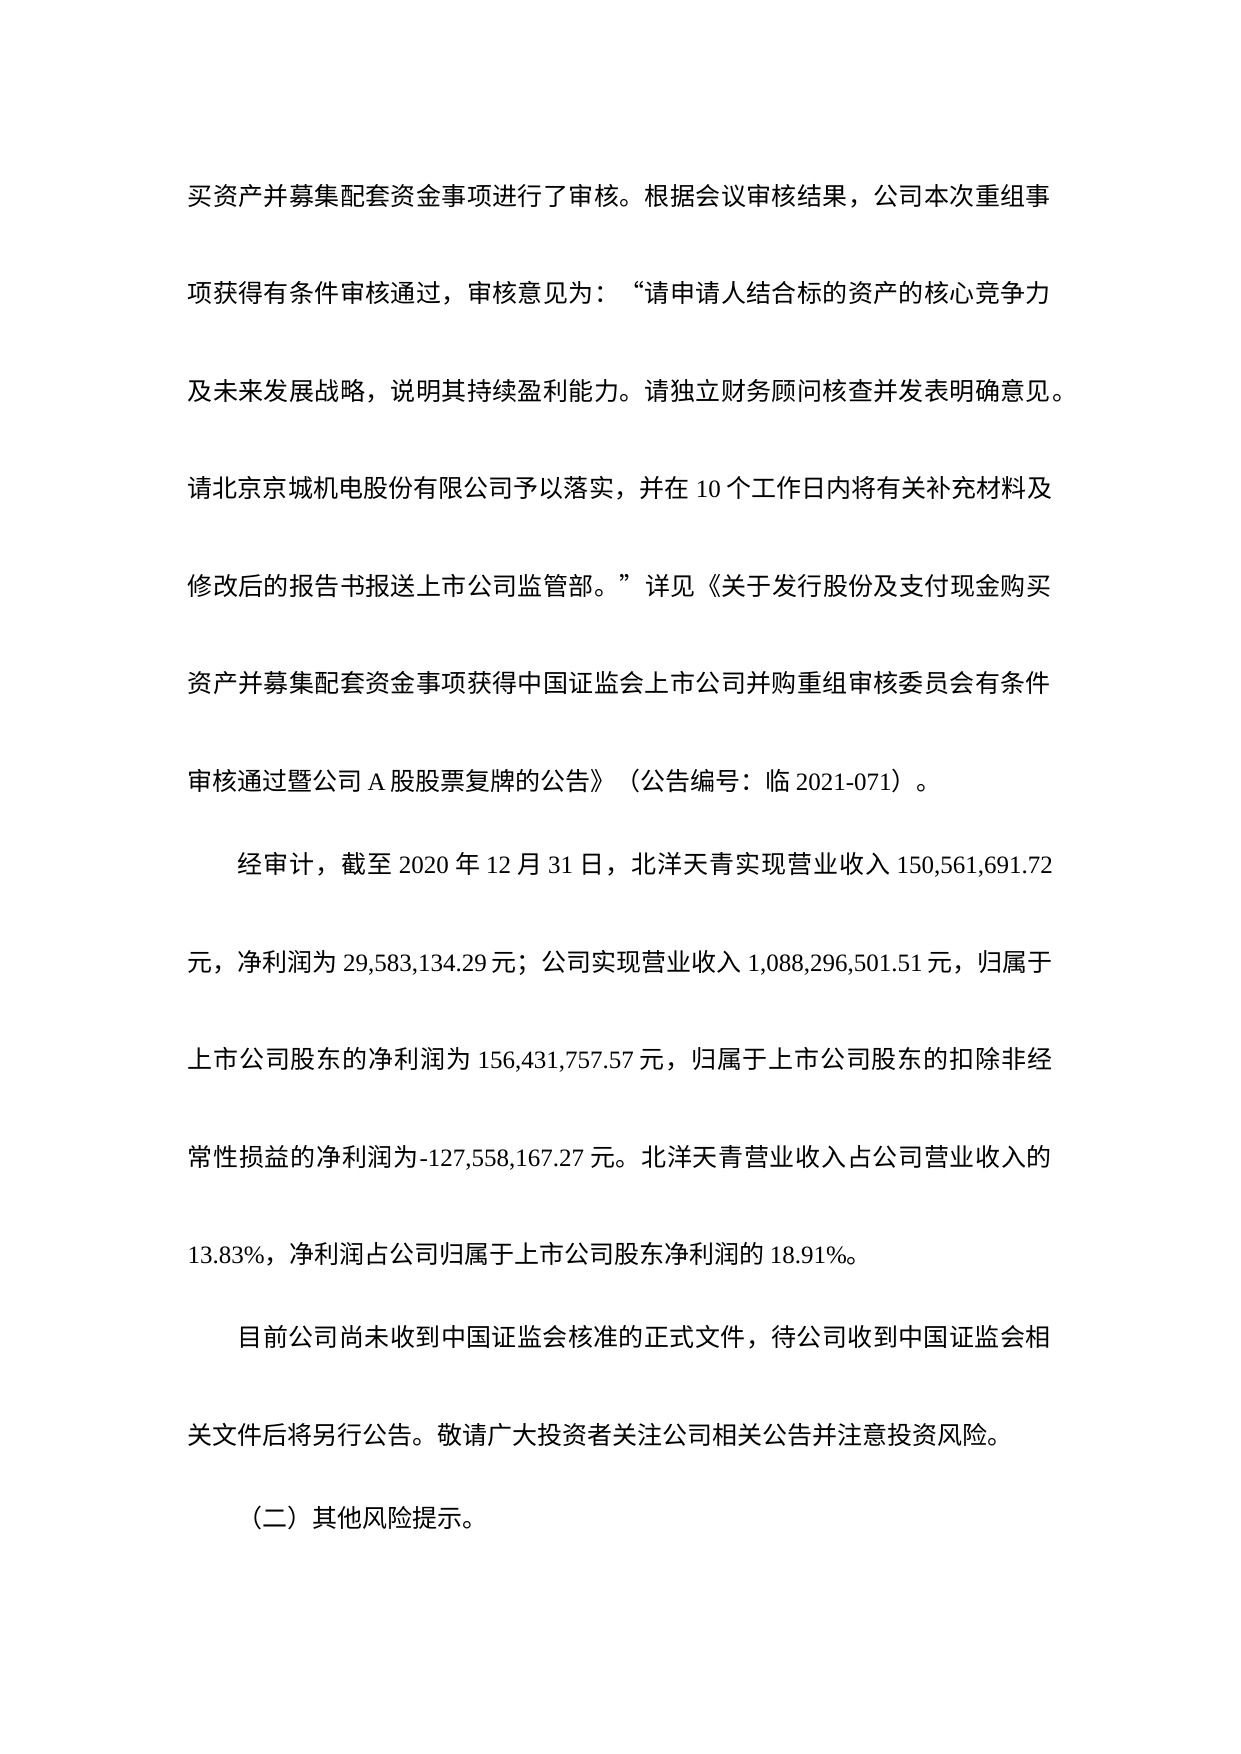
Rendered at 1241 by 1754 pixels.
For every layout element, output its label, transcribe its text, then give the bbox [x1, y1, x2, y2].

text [187, 162, 1053, 812]
text 经审计，截至2020年12月31日，北洋天青实现营业收入150,561,691.72元，净利润为29,583,134.29元；公司实现营业收入1,088,296,501.51元，归属于上市公司股东的净利润为156,431,757.57元，归属于上市公司股东的扣除非经常性损益的净利润为-127,558,167.27元。北洋天青营业收入占公司营业收入的13.83%，净利润占公司归属于上市公司股东净利润的18.91%。 [187, 830, 1053, 1285]
text （二）其他风险提示。 [187, 1484, 1053, 1549]
text 目前公司尚未收到中国证监会核准的正式文件，待公司收到中国证监会相关文件后将另行公告。敬请广大投资者关注公司相关公告并注意投资风险。 [187, 1303, 1053, 1466]
